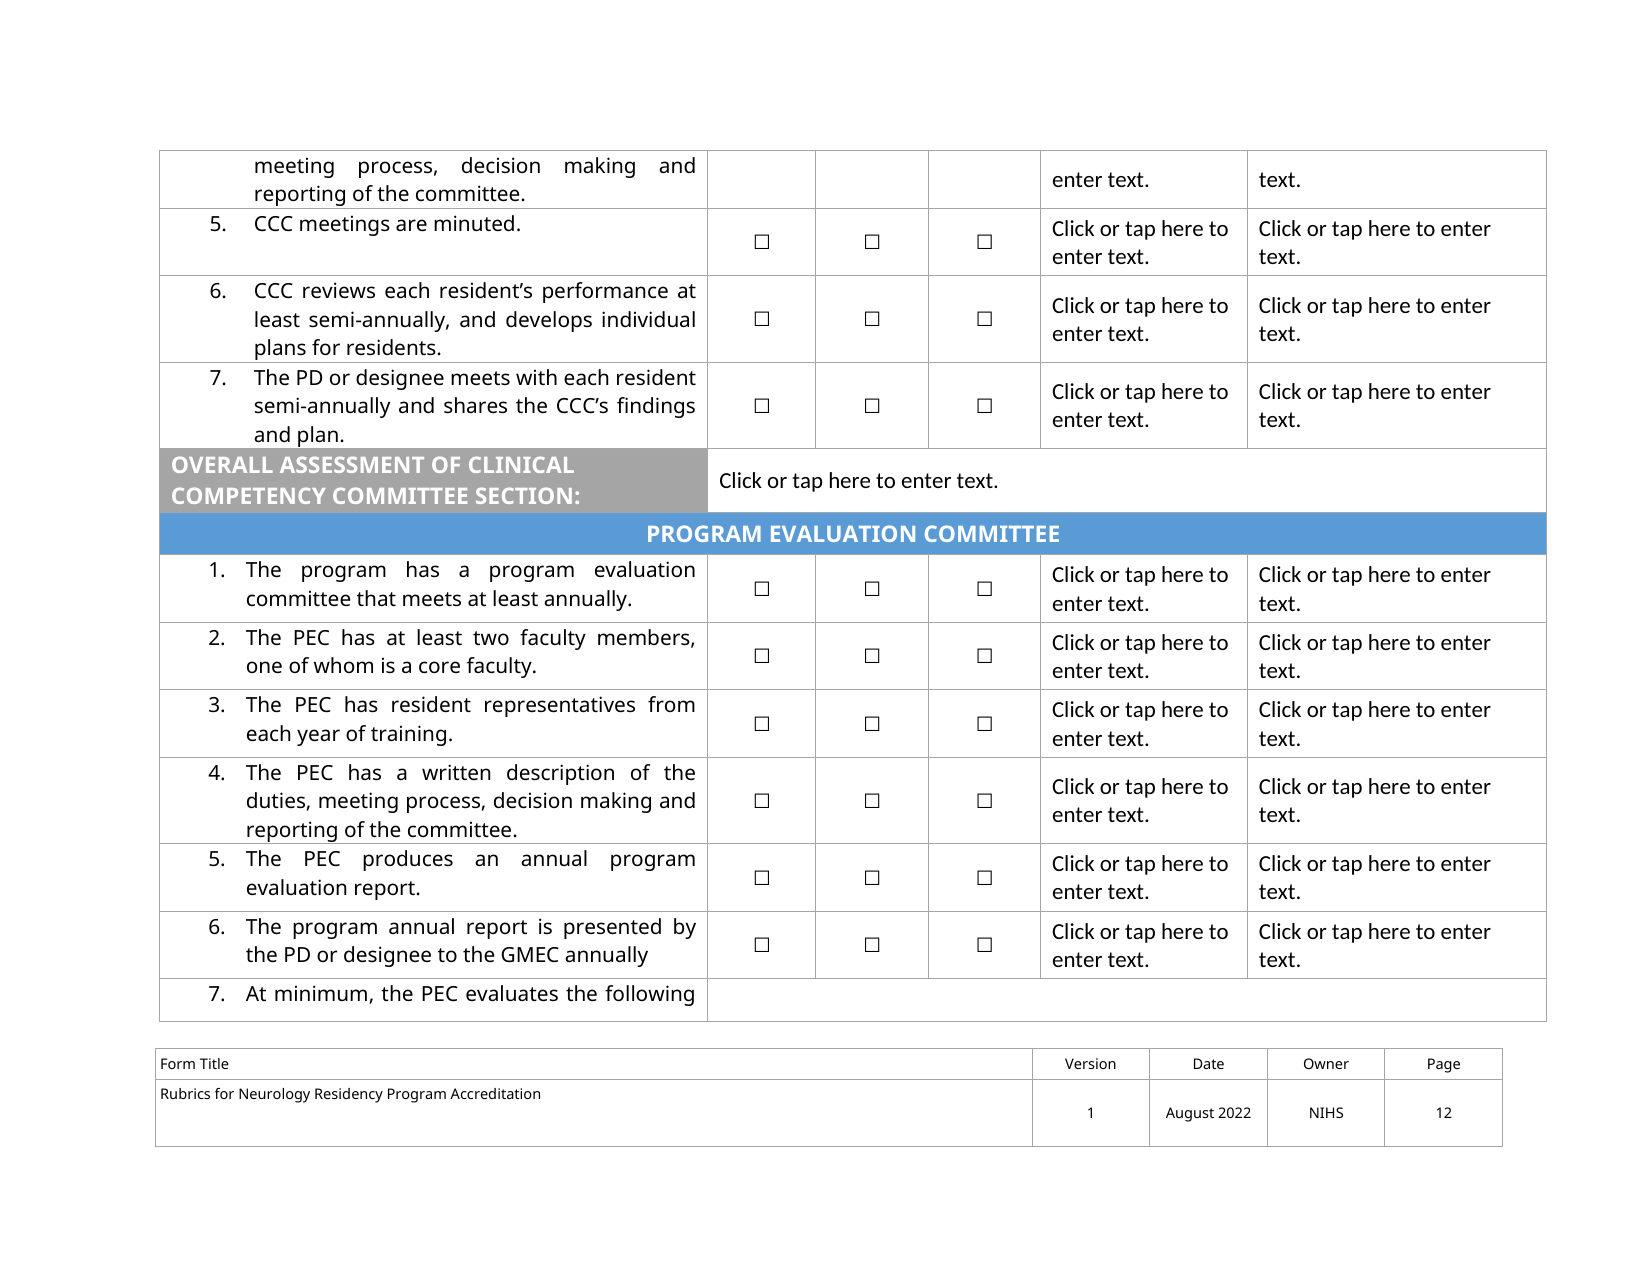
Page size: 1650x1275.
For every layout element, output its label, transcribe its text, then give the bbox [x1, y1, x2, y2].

table_cell CCC reviews each resident’s performance at least semi-annually, and develops individual plans for residents. [160, 276, 707, 362]
table_cell [816, 690, 928, 757]
table_cell [816, 912, 928, 978]
table_cell [929, 363, 1040, 448]
table_cell The PEC has a written description of the duties, meeting process, decision making and reporting of the committee. [160, 758, 707, 843]
table_cell The PEC has at least two faculty members, one of whom is a core faculty. [160, 623, 707, 689]
table_cell [708, 844, 815, 911]
table_cell The PEC has resident representatives from each year of training. [160, 690, 707, 757]
table_cell [708, 209, 815, 275]
table_cell [929, 555, 1040, 622]
table_cell [708, 690, 815, 757]
table_cell [708, 363, 815, 448]
table_cell [816, 151, 928, 208]
table_cell [708, 555, 815, 622]
table_cell The PD or designee meets with each resident semi-annually and shares the CCC’s findings and plan. [160, 363, 707, 448]
table_cell [816, 276, 928, 362]
table_cell OVERALL ASSESSMENT OF CLINICAL COMPETENCY COMMITTEE SECTION: [160, 449, 707, 512]
table_cell CCC meetings are minuted. [160, 209, 707, 275]
table_cell [708, 758, 815, 843]
table_cell [816, 844, 928, 911]
table_cell The program annual report is presented by the PD or designee to the GMEC annually [160, 912, 707, 978]
table_cell [816, 363, 928, 448]
table_cell [708, 151, 815, 208]
table_cell The program has a program evaluation committee that meets at least annually. [160, 555, 707, 622]
table_cell [929, 151, 1040, 208]
table_cell [816, 209, 928, 275]
table_cell [929, 276, 1040, 362]
table_cell [708, 979, 1546, 1021]
table_cell [816, 758, 928, 843]
table_cell [929, 912, 1040, 978]
table_cell [816, 555, 928, 622]
table_cell [708, 912, 815, 978]
table_cell [816, 623, 928, 689]
table_cell [929, 758, 1040, 843]
table_cell The PEC produces an annual program evaluation report. [160, 844, 707, 911]
table_cell [929, 690, 1040, 757]
table_cell [929, 844, 1040, 911]
table_cell [708, 623, 815, 689]
table_cell PROGRAM EVALUATION COMMITTEE [160, 513, 1546, 554]
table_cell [160, 151, 707, 208]
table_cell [160, 979, 707, 1021]
table_cell [929, 623, 1040, 689]
table_cell [929, 209, 1040, 275]
table_cell [708, 276, 815, 362]
